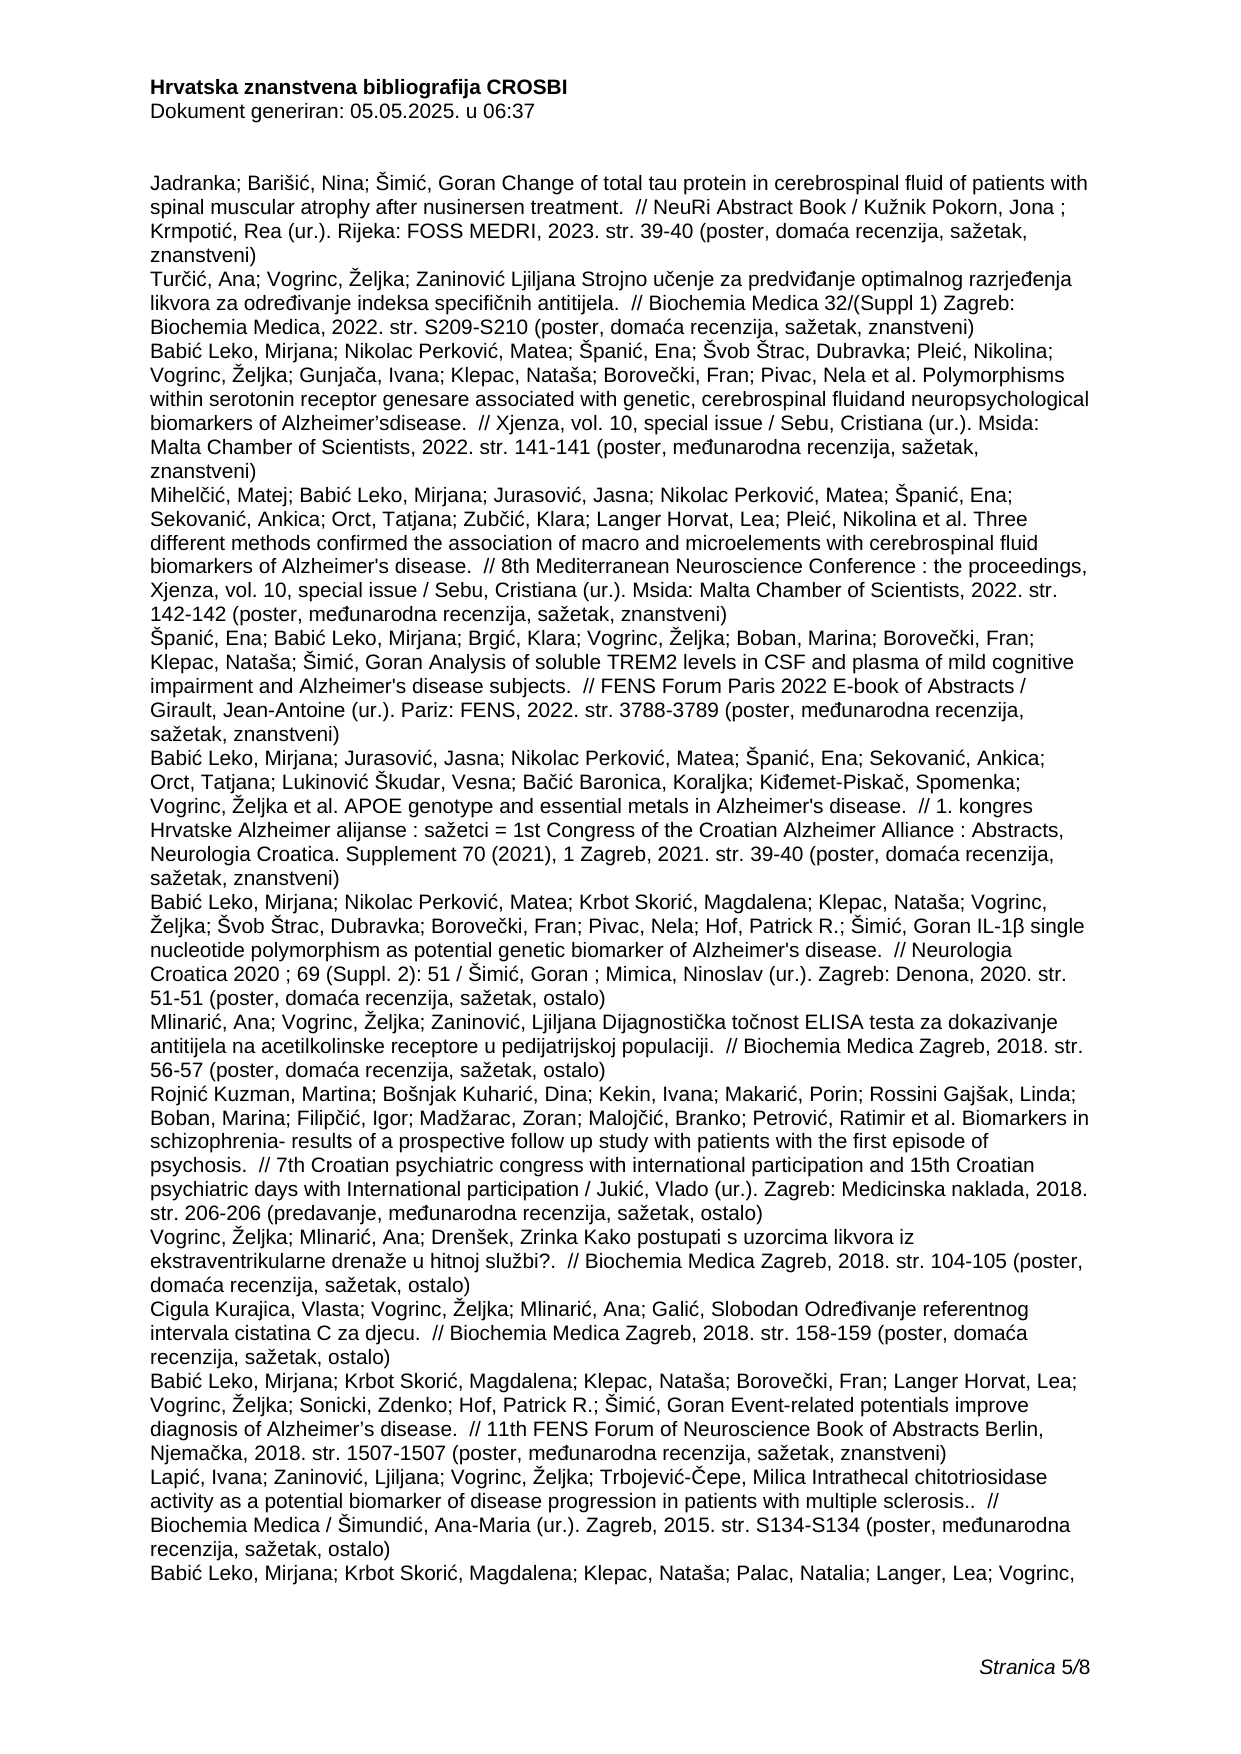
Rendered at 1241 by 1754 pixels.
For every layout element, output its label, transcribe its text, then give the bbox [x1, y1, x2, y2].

text Lapić, Ivana; Zaninović, Ljiljana; Vogrinc, Željka; Trbojević-Čepe, Milica [150, 1465, 1090, 1561]
text Babić Leko, Mirjana; Krbot Skorić, Magdalena; Klepac, Nataša; Borovečki, Fran; Langer Horvat, Lea; Vogrinc, Željka; Sonicki, Zdenko; Hof, Patrick R.; Šimić, Goran [150, 1369, 1090, 1465]
text Babić Leko, Mirjana; Nikolac Perković, Matea; Krbot Skorić, Magdalena; Klepac, Nataša; Vogrinc, Željka; Švob Štrac, Dubravka; Borovečki, Fran; Pivac, Nela; Hof, Patrick R.; Šimić, Goran [150, 890, 1090, 1009]
text Cigula Kurajica, Vlasta; Vogrinc, Željka; Mlinarić, Ana; Galić, Slobodan [150, 1297, 1090, 1369]
text Babić Leko, Mirjana; Nikolac Perković, Matea; Španić, Ena; Švob Štrac, Dubravka; Pleić, Nikolina; Vogrinc, Željka; Gunjača, Ivana; Klepac, Nataša; Borovečki, Fran; Pivac, Nela et al. [150, 339, 1090, 482]
text Mihelčić, Matej; Babić Leko, Mirjana; Jurasović, Jasna; Nikolac Perković, Matea; Španić, Ena; Sekovanić, Ankica; Orct, Tatjana; Zubčić, Klara; Langer Horvat, Lea; Pleić, Nikolina et al. [150, 482, 1090, 626]
text Rojnić Kuzman, Martina; Bošnjak Kuharić, Dina; Kekin, Ivana; Makarić, Porin; Rossini Gajšak, Linda; Boban, Marina; Filipčić, Igor; Madžarac, Zoran; Malojčić, Branko; Petrović, Ratimir et al. [150, 1081, 1090, 1225]
text Babić Leko, Mirjana; Jurasović, Jasna; Nikolac Perković, Matea; Španić, Ena; Sekovanić, Ankica; Orct, Tatjana; Lukinović Škudar, Vesna; Bačić Baronica, Koraljka; Kiđemet-Piskač, Spomenka; Vogrinc, Željka et al. [150, 746, 1090, 890]
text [150, 1561, 1090, 1584]
text Španić, Ena; Babić Leko, Mirjana; Brgić, Klara; Vogrinc, Željka; Boban, Marina; Borovečki, Fran; Klepac, Nataša; Šimić, Goran [150, 626, 1090, 746]
text Vogrinc, Željka; Mlinarić, Ana; Drenšek, Zrinka [150, 1225, 1090, 1297]
text Mlinarić, Ana; Vogrinc, Željka; Zaninović, Ljiljana [150, 1009, 1090, 1081]
text Turčić, Ana; Vogrinc, Željka; Zaninović Ljiljana [150, 267, 1090, 339]
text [150, 171, 1090, 267]
